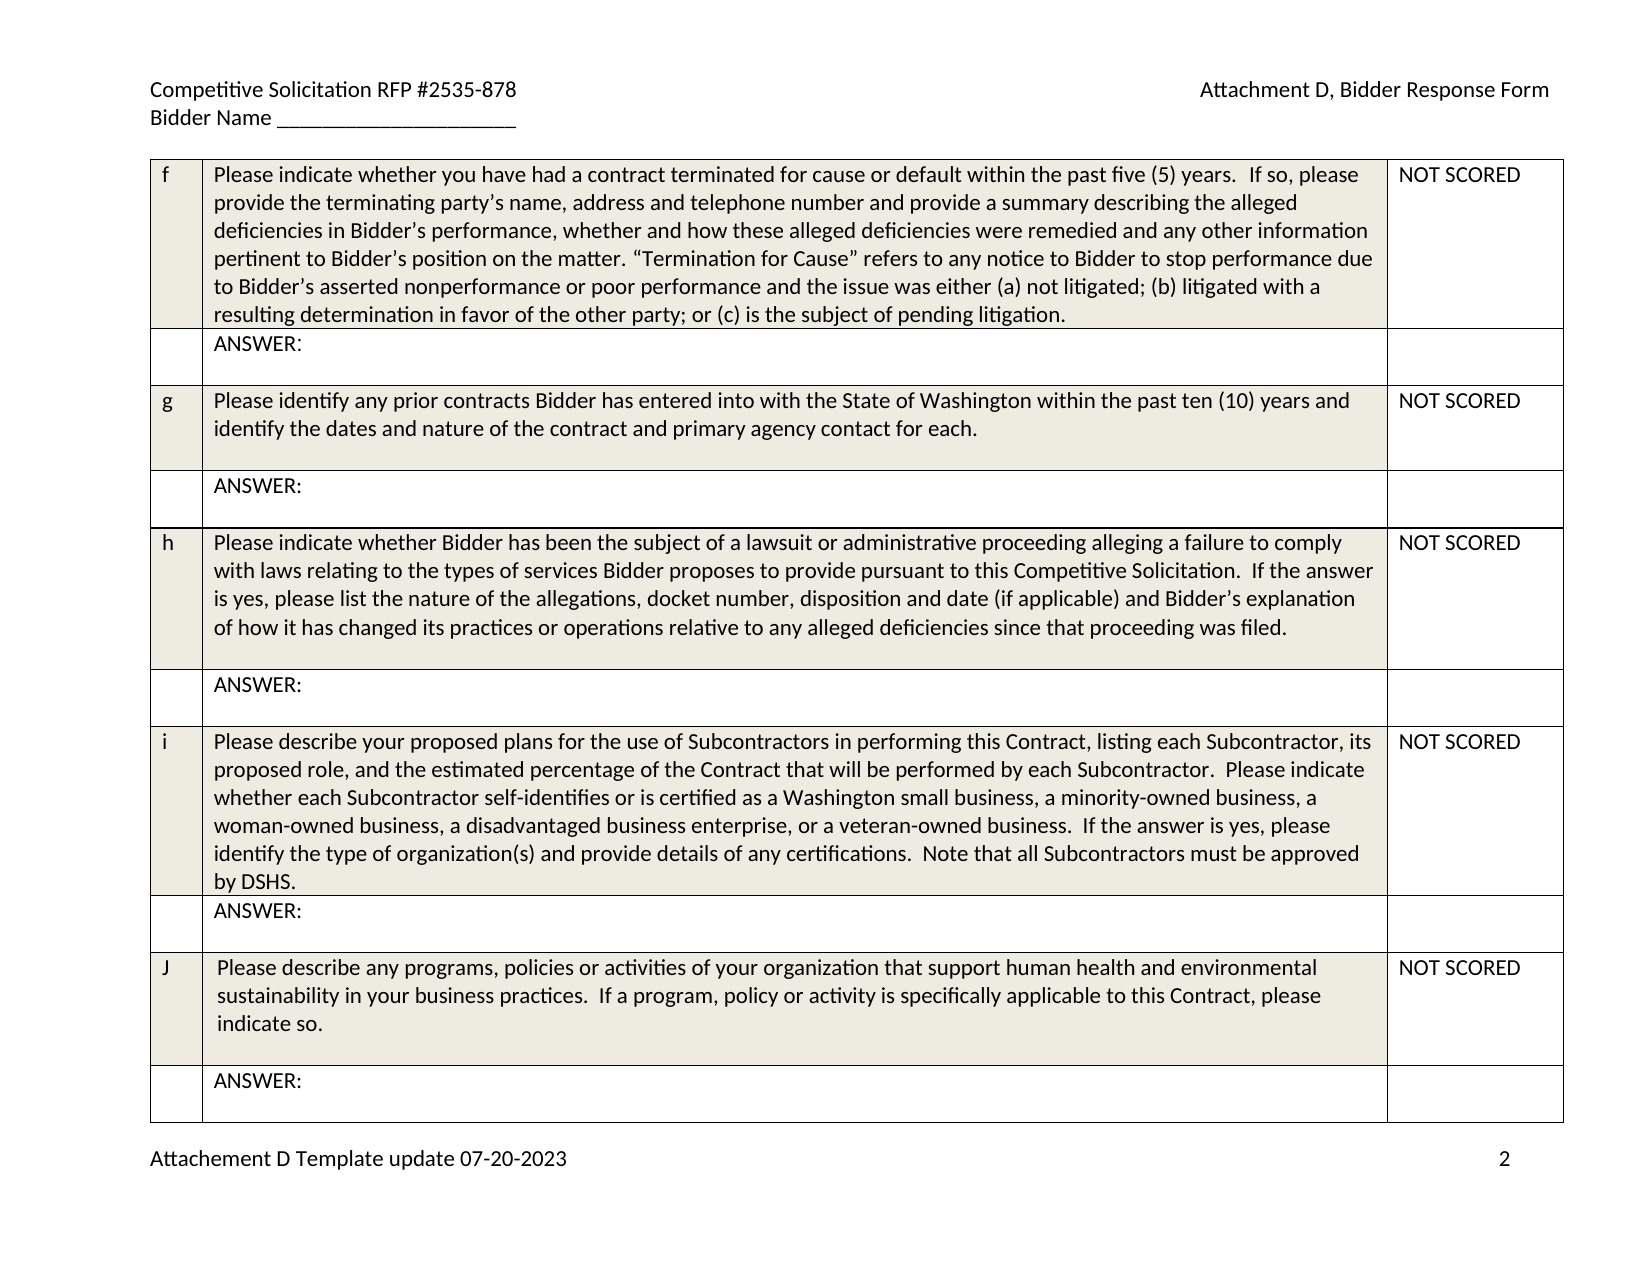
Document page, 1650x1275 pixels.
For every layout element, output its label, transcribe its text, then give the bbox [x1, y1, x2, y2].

table_cell h [151, 529, 202, 669]
table_cell ANSWER: [203, 471, 1387, 527]
table_cell J [151, 953, 202, 1065]
table_cell Please identify any prior contracts Bidder has entered into with the State of Washington within the past ten (10) years and identify the dates and nature of the contract and primary agency contact for each. [203, 386, 1387, 470]
table_cell ANSWER: [203, 670, 1387, 726]
table_cell [151, 471, 202, 527]
table_cell [151, 670, 202, 726]
table_cell [151, 329, 202, 385]
table_cell Please describe your proposed plans for the use of Subcontractors in performing this Contract, listing each Subcontractor, its proposed role, and the estimated percentage of the Contract that will be performed by each Subcontractor. Please indicate whether each Subcontractor self-identifies or is certified as a Washington small business, a minority-owned business, a woman-owned business, a disadvantaged business enterprise, or a veteran-owned business. If the answer is yes, please identify the type of organization(s) and provide details of any certifications. Note that all Subcontractors must be approved by DSHS. [296, 727, 1387, 895]
table_cell [151, 896, 202, 952]
table_cell [1388, 329, 1563, 385]
table_cell [151, 1066, 202, 1122]
table_cell ANSWER: [203, 329, 1387, 385]
table_cell [1388, 471, 1563, 527]
table_cell [1388, 670, 1563, 726]
table_cell Please describe any programs, policies or activities of your organization that support human health and environmental sustainability in your business practices. If a program, policy or activity is specifically applicable to this Contract, please indicate so. [203, 953, 1387, 1065]
table_cell ANSWER: [203, 896, 1387, 952]
table_cell Please indicate whether Bidder has been the subject of a lawsuit or administrative proceeding alleging a failure to comply with laws relating to the types of services Bidder proposes to provide pursuant to this Competitive Solicitation. If the answer is yes, please list the nature of the allegations, docket number, disposition and date (if applicable) and Bidder’s explanation of how it has changed its practices or operations relative to any alleged deficiencies since that proceeding was filed. [203, 529, 1387, 669]
table_cell [1388, 896, 1563, 952]
table_cell NOT SCORED [1388, 727, 1563, 895]
table_cell i [151, 727, 202, 895]
table_cell Please indicate whether you have had a contract terminated for cause or default within the past five (5) years. If so, please provide the terminating party’s name, address and telephone number and provide a summary describing the alleged deficiencies in Bidder’s performance, whether and how these alleged deficiencies were remedied and any other information pertinent to Bidder’s position on the matter. “Termination for Cause” refers to any notice to Bidder to stop performance due to Bidder’s asserted nonperformance or poor performance and the issue was either (a) not litigated; (b) litigated with a resulting determination in favor of the other party; or (c) is the subject of pending litigation. [203, 160, 1387, 328]
table_cell NOT SCORED [1388, 386, 1563, 470]
table_cell g [151, 386, 202, 470]
table_cell NOT SCORED [1388, 529, 1563, 669]
table_cell NOT SCORED [1388, 160, 1563, 328]
table_cell f [151, 160, 202, 328]
table_cell NOT SCORED [1388, 953, 1563, 1065]
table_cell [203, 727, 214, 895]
table_cell [1388, 1066, 1563, 1122]
table_cell ANSWER: [203, 1066, 1387, 1122]
